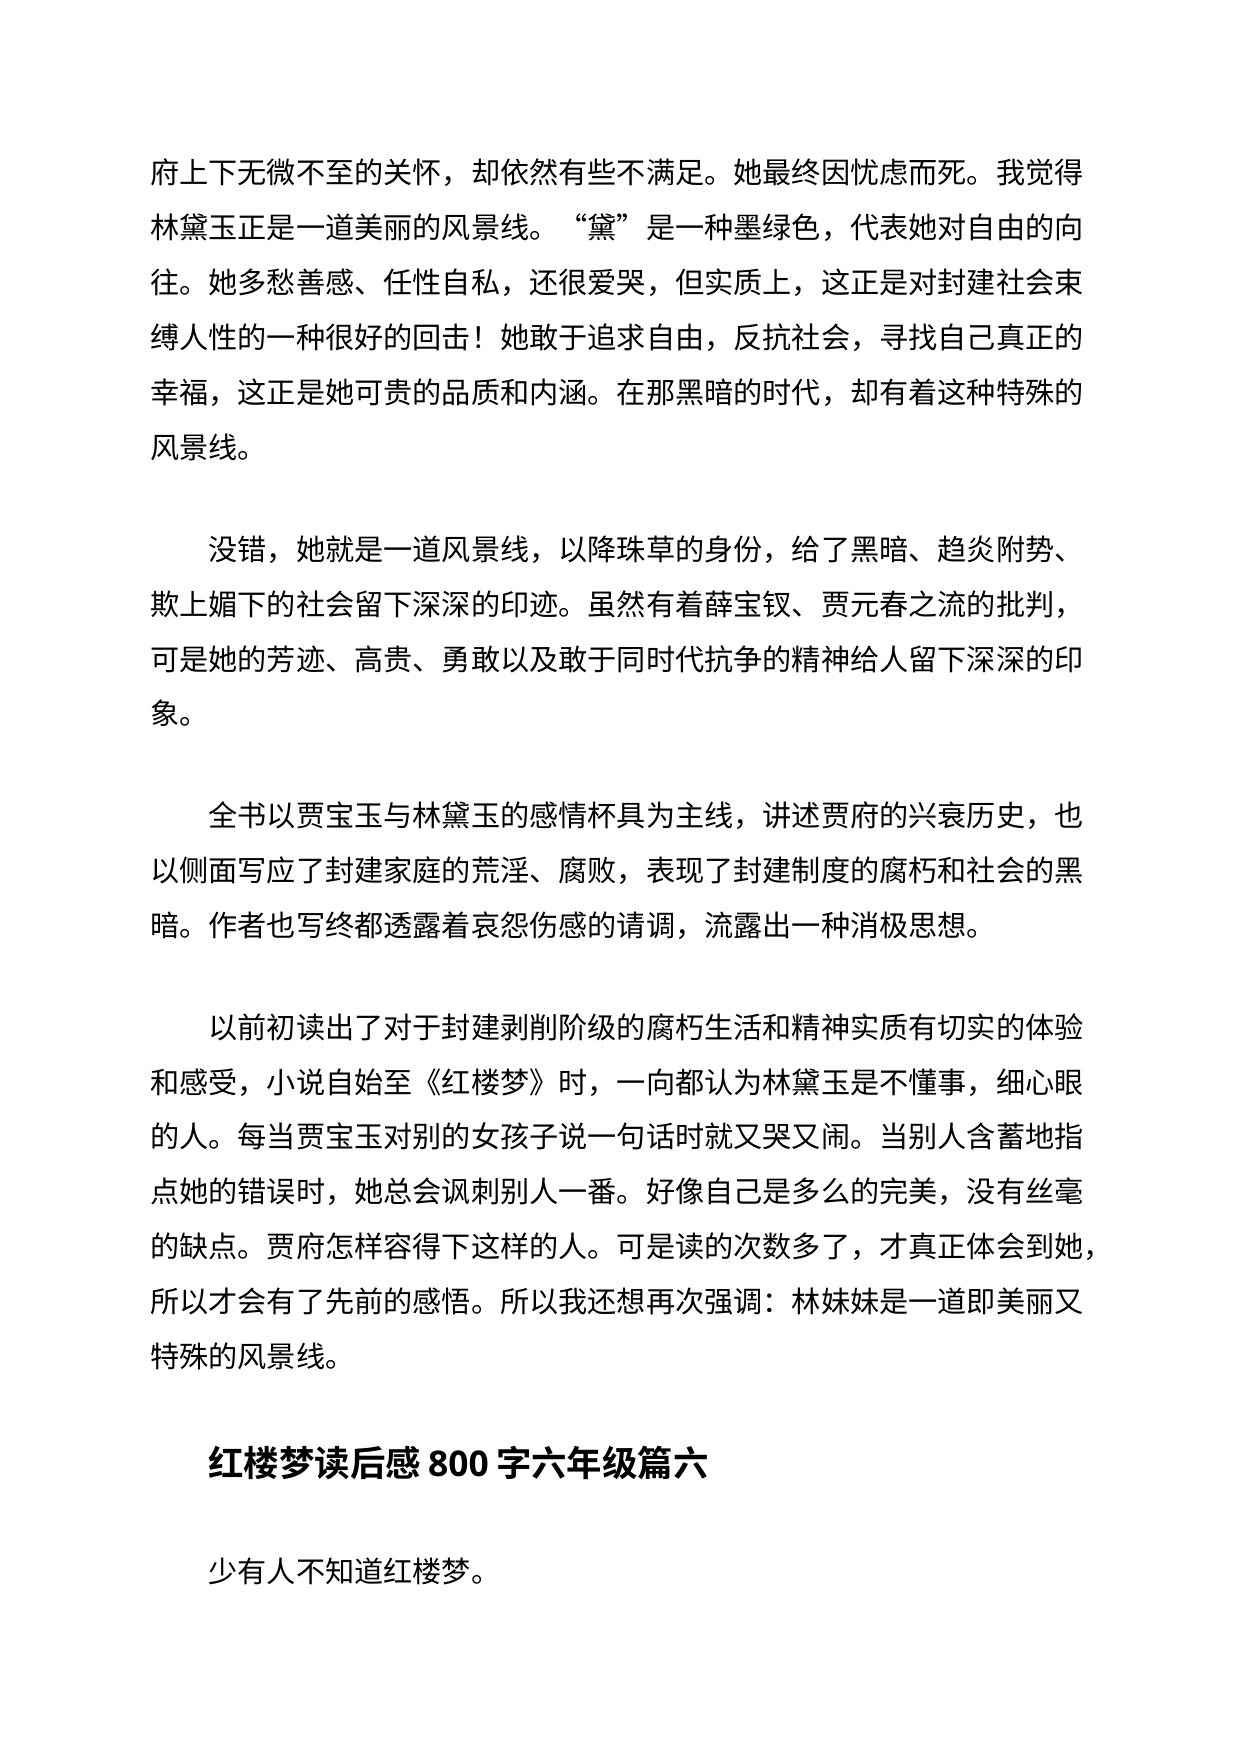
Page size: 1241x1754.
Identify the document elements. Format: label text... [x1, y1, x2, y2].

text 少有人不知道红楼梦。 [150, 1549, 1090, 1591]
text 没错，她就是一道风景线，以降珠草的身份，给了黑暗、趋炎附势、欺上媚下的社会留下深深的印迹。虽然有着薛宝钗、贾元春之流的批判，可是她的芳迹、高贵、勇敢以及敢于同时代抗争的精神给人留下深深的印象。 [150, 526, 1090, 733]
text 以前初读出了对于封建剥削阶级的腐朽生活和精神实质有切实的体验和感受，小说自始至《红楼梦》时，一向都认为林黛玉是不懂事，细心眼的人。每当贾宝玉对别的女孩子说一句话时就又哭又闹。当别人含蓄地指点她的错误时，她总会讽刺别人一番。好像自己是多么的完美，没有丝毫的缺点。贾府怎样容得下这样的人。可是读的次数多了，才真正体会到她，所以才会有了先前的感悟。所以我还想再次强调：林妹妹是一道即美丽又特殊的风景线。 [150, 1004, 1090, 1376]
text 红楼梦读后感800字六年级篇六 [150, 1435, 1090, 1487]
text 全书以贾宝玉与林黛玉的感情杯具为主线，讲述贾府的兴衰历史，也以侧面写应了封建家庭的荒淫、腐败，表现了封建制度的腐朽和社会的黑暗。作者也写终都透露着哀怨伤感的请调，流露出一种消极思想。 [150, 793, 1090, 945]
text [150, 150, 1090, 467]
